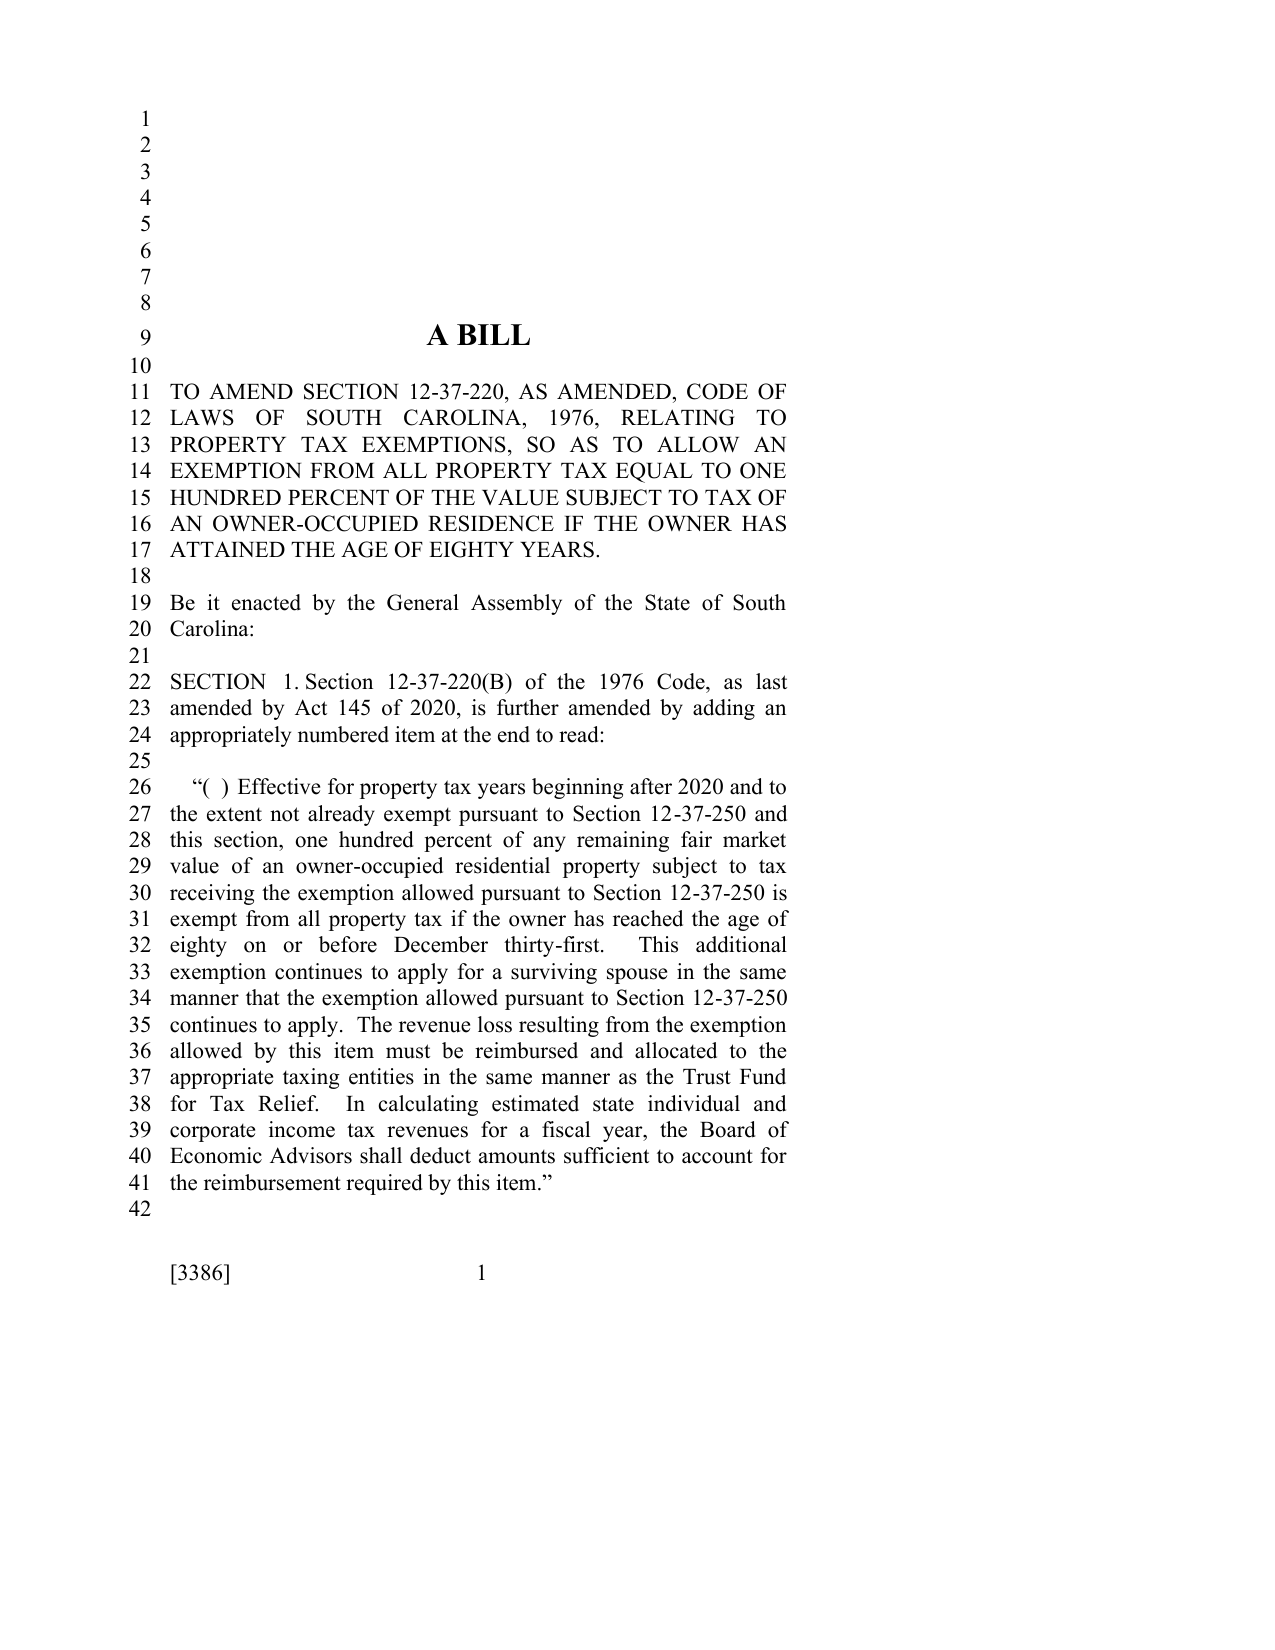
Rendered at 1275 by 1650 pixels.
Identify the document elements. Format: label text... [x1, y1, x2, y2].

text A BILL [169, 316, 787, 352]
text Be it enacted by the General Assembly of the State of South Carolina: [169, 589, 787, 642]
text “( ) Effective for property tax years beginning after 2020 and to the extent not already exempt pursuant to Section 12-37-250 and this section, one hundred percent of any remaining fair market value of an owner-occupied residential property subject to tax receiving the exemption allowed pursuant to Section 12-37-250 is exempt from all property tax if the owner has reached the age of eighty on or before December thirty-first. This additional exemption continues to apply for a surviving spouse in the same manner that the exemption allowed pursuant to Section 12-37-250 continues to apply. The revenue loss resulting from the exemption allowed by this item must be reimbursed and allocated to the appropriate taxing entities in the same manner as the Trust Fund for Tax Relief. In calculating estimated state individual and corporate income tax revenues for a fiscal year, the Board of Economic Advisors shall deduct amounts sufficient to account for the reimbursement required by this item.” [169, 773, 787, 1195]
text SECTION 1. Section 12-37-220(B) of the 1976 Code, as last amended by Act 145 of 2020, is further amended by adding an appropriately numbered item at the end to read: [169, 668, 787, 747]
text TO AMEND SECTION 12-37-220, AS AMENDED, CODE OF LAWS OF SOUTH CAROLINA, 1976, RELATING TO PROPERTY TAX EXEMPTIONS, SO AS TO ALLOW AN EXEMPTION FROM ALL PROPERTY TAX EQUAL TO ONE HUNDRED PERCENT OF THE VALUE SUBJECT TO TAX OF AN OWNER-OCCUPIED RESIDENCE IF THE OWNER HAS ATTAINED THE AGE OF EIGHTY YEARS. [169, 378, 787, 563]
